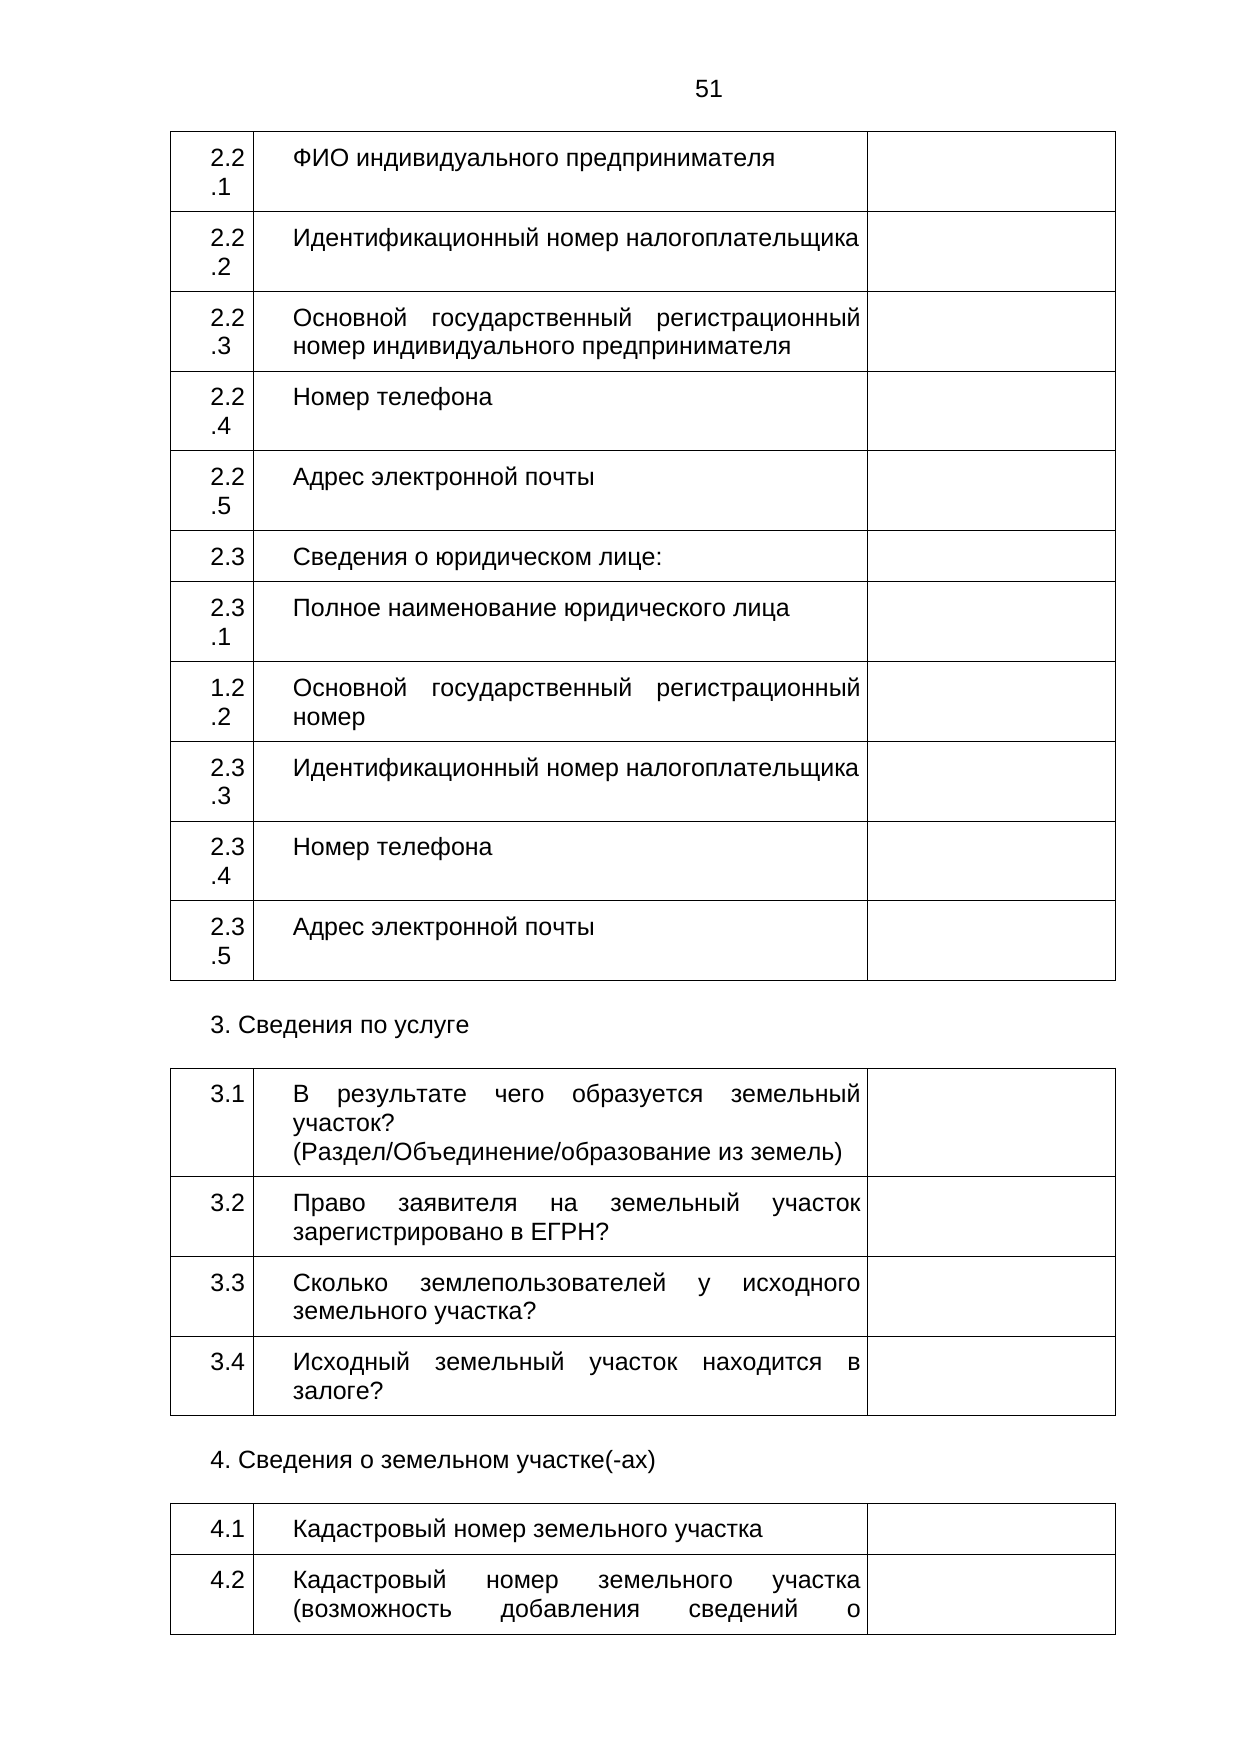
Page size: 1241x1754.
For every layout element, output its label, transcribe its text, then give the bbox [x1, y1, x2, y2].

table_header В результате чего образуется земельный участок? (Раздел/Объединение/образование из земель) [254, 1069, 867, 1176]
text 4. Сведения о земельном участке(-ах) [210, 1445, 1181, 1474]
table_cell Номер телефона [254, 372, 867, 450]
table_cell 2.3.5 [171, 901, 253, 980]
table_cell 2.3.1 [171, 582, 253, 661]
table_cell ФИО индивидуального предпринимателя [254, 132, 867, 211]
table_cell [868, 742, 1115, 821]
table_cell Исходный земельный участок находится в залоге? [254, 1337, 867, 1415]
table_cell [868, 582, 1115, 661]
table_cell [868, 1555, 1115, 1633]
table_cell 3.2 [171, 1177, 253, 1256]
table_cell 2.3.3 [171, 742, 253, 821]
table_cell [868, 292, 1115, 371]
table_cell [868, 1337, 1115, 1415]
table_cell [868, 662, 1115, 741]
table_cell 2.3.4 [171, 822, 253, 900]
table_cell 2.2.4 [171, 372, 253, 450]
table_cell 3.4 [171, 1337, 253, 1415]
table_cell 2.2.2 [171, 212, 253, 291]
table_cell 2.2.1 [171, 132, 253, 211]
table_cell [868, 531, 1115, 581]
table_cell Адрес электронной почты [254, 901, 867, 980]
table_cell [868, 212, 1115, 291]
table_cell Сколько землепользователей у исходного земельного участка? [254, 1257, 867, 1336]
table_cell 2.3 [171, 531, 253, 581]
table_header 3.1 [171, 1069, 253, 1176]
table_cell Сведения о юридическом лице: [254, 531, 867, 581]
table_cell [868, 132, 1115, 211]
table_cell [868, 901, 1115, 980]
text 3. Сведения по услуге [210, 1010, 1181, 1039]
table_cell 4.2 [171, 1555, 253, 1633]
table_cell 1.2.2 [171, 662, 253, 741]
table_cell [868, 1257, 1115, 1336]
table_cell Полное наименование юридического лица [254, 582, 867, 661]
table_cell Право заявителя на земельный участок зарегистрировано в ЕГРН? [254, 1177, 867, 1256]
table_cell [868, 822, 1115, 900]
table_header 4.1 [171, 1504, 253, 1554]
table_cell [254, 1555, 867, 1633]
table_cell 2.2.5 [171, 451, 253, 530]
table_cell Номер телефона [254, 822, 867, 900]
table_cell Основной государственный регистрационный номер [254, 662, 867, 741]
table_cell 2.2.3 [171, 292, 253, 371]
table_cell Основной государственный регистрационный номер индивидуального предпринимателя [254, 292, 867, 371]
table_cell 3.3 [171, 1257, 253, 1336]
table_header Кадастровый номер земельного участка [254, 1504, 867, 1554]
table_header [868, 1504, 1115, 1554]
table_cell [868, 372, 1115, 450]
table_header [868, 1069, 1115, 1176]
table_cell Идентификационный номер налогоплательщика [254, 742, 867, 821]
table_cell [868, 451, 1115, 530]
table_cell Адрес электронной почты [254, 451, 867, 530]
table_cell [868, 1177, 1115, 1256]
table_cell Идентификационный номер налогоплательщика [254, 212, 867, 291]
